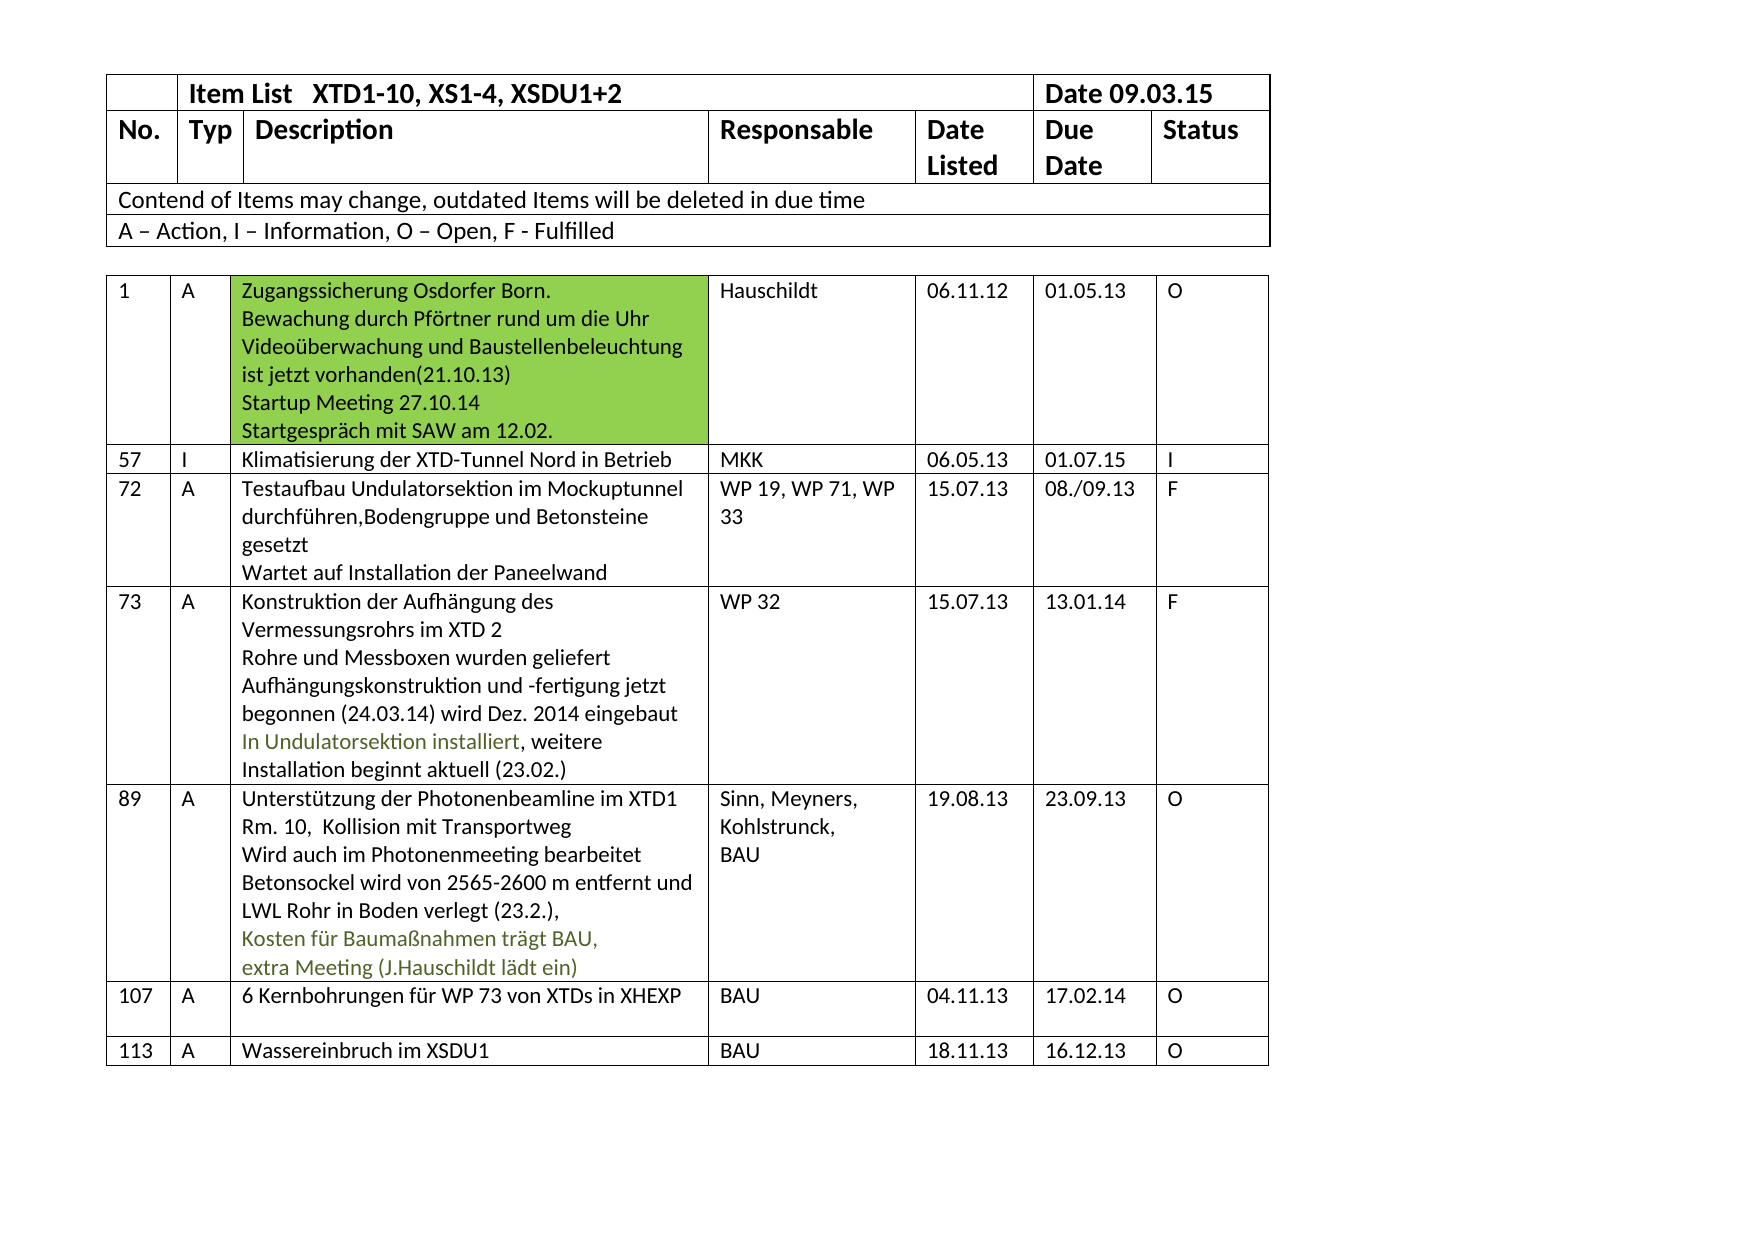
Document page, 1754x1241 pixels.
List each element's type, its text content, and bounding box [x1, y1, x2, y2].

table_cell O [1157, 785, 1268, 981]
table_cell 113 [107, 1037, 170, 1065]
table_header 01.05.13 [1034, 276, 1156, 444]
table_cell 15.07.13 [916, 587, 1033, 783]
table_cell I [1157, 445, 1268, 473]
table_header 1 [107, 276, 170, 444]
table_cell 15.07.13 [916, 474, 1033, 586]
table_cell Konstruktion der Aufhängung des Vermessungsrohrs im XTD 2 Rohre und Messboxen wurden geliefert Aufhängungskonstruktion und -fertigung jetzt begonnen (24.03.14) wird Dez. 2014 eingebaut In Undulatorsektion installiert, weitere Installation beginnt aktuell (23.02.) [231, 587, 708, 783]
table_cell 13.01.14 [1034, 587, 1156, 783]
table_cell WP 32 [709, 587, 915, 783]
table_cell 57 [107, 445, 170, 473]
table_cell A [171, 1037, 230, 1065]
table_cell BAU [709, 1037, 915, 1065]
table_cell Testaufbau Undulatorsektion im Mockuptunnel durchführen,Bodengruppe und Betonsteine gesetzt Wartet auf Installation der Paneelwand [231, 474, 708, 586]
table_cell 73 [107, 587, 170, 783]
table_cell A [171, 982, 230, 1036]
table_cell 06.05.13 [916, 445, 1033, 473]
table_cell 23.09.13 [1034, 785, 1156, 981]
table_cell O [1157, 982, 1268, 1036]
table_cell WP 19, WP 71, WP 33 [709, 474, 915, 586]
table_cell A [171, 474, 230, 586]
table_cell 6 Kernbohrungen für WP 73 von XTDs in XHEXP [231, 982, 708, 1036]
table_cell 17.02.14 [1034, 982, 1156, 1036]
table_cell MKK [709, 445, 915, 473]
table_cell A [171, 587, 230, 783]
table_cell 107 [107, 982, 170, 1036]
table_cell 04.11.13 [916, 982, 1033, 1036]
table_cell 89 [107, 785, 170, 981]
table_header O [1157, 276, 1268, 444]
table_header 06.11.12 [916, 276, 1033, 444]
table_cell F [1157, 587, 1268, 783]
table_cell 19.08.13 [916, 785, 1033, 981]
table_cell Sinn, Meyners, Kohlstrunck, BAU [709, 785, 915, 981]
table_cell Unterstützung der Photonenbeamline im XTD1 Rm. 10, Kollision mit Transportweg Wird auch im Photonenmeeting bearbeitet Betonsockel wird von 2565-2600 m entfernt und LWL Rohr in Boden verlegt (23.2.), Kosten für Baumaßnahmen trägt BAU, extra Meeting (J.Hauschildt lädt ein) [231, 785, 708, 981]
table_cell BAU [709, 982, 915, 1036]
table_cell 16.12.13 [1034, 1037, 1156, 1065]
table_header Hauschildt [709, 276, 915, 444]
table_cell A [171, 785, 230, 981]
table_cell 08./09.13 [1034, 474, 1156, 586]
table_cell I [171, 445, 230, 473]
table_cell Wassereinbruch im XSDU1 [231, 1037, 708, 1065]
table_header Zugangssicherung Osdorfer Born. Bewachung durch Pförtner rund um die Uhr Videoüberwachung und Baustellenbeleuchtung ist jetzt vorhanden(21.10.13) Startup Meeting 27.10.14 Startgespräch mit SAW am 12.02. [231, 276, 708, 444]
table_cell 72 [107, 474, 170, 586]
table_cell 01.07.15 [1034, 445, 1156, 473]
table_cell F [1157, 474, 1268, 586]
table_header A [171, 276, 230, 444]
table_cell 18.11.13 [916, 1037, 1033, 1065]
table_cell O [1157, 1037, 1268, 1065]
table_cell Klimatisierung der XTD-Tunnel Nord in Betrieb [231, 445, 708, 473]
